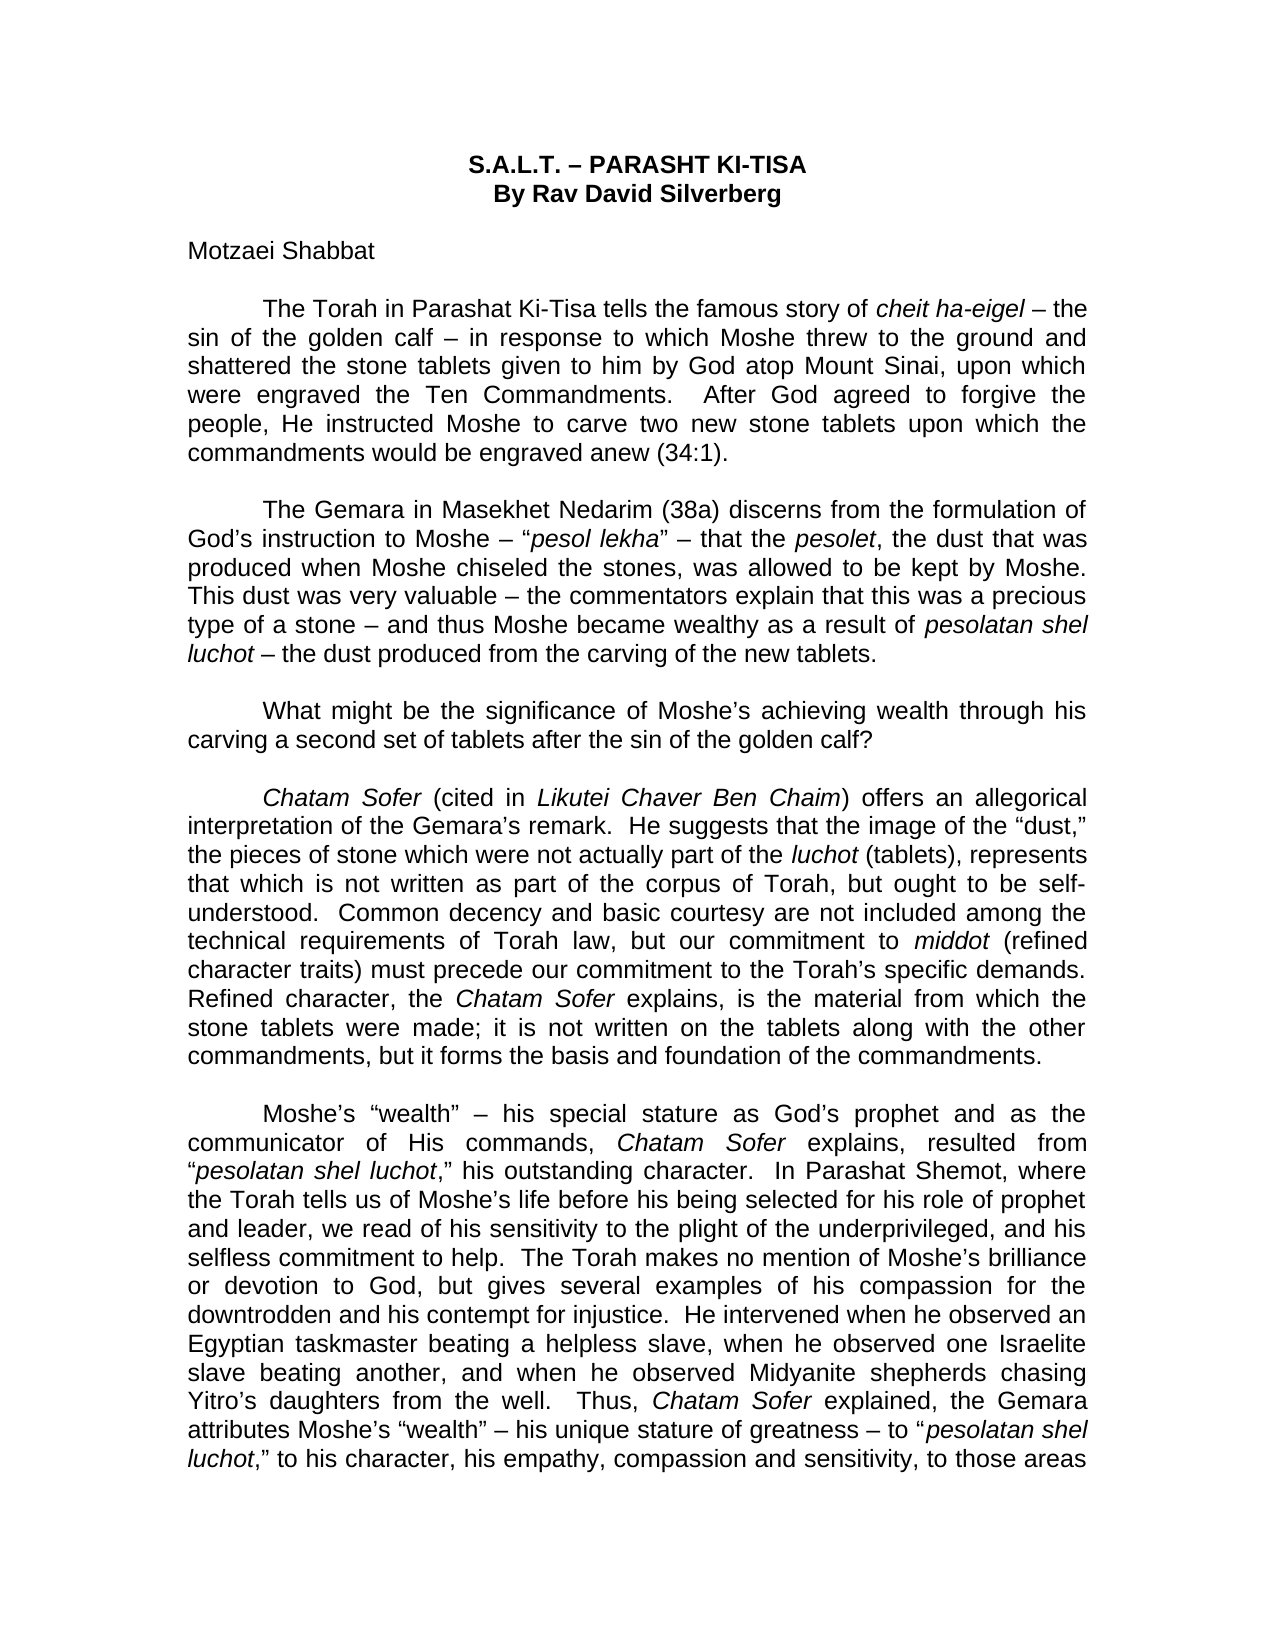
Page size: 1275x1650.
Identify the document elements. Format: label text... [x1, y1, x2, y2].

text What might be the significance of Moshe’s achieving wealth through his carving a second set of tablets after the sin of the golden calf? [187, 696, 1088, 754]
text The Gemara in Masekhet Nedarim (38a) discerns from the formulation of God’s instruction to Moshe – “pesol lekha” – that the pesolet, the dust that was produced when Moshe chiseled the stones, was allowed to be kept by Moshe. This dust was very valuable – the commentators explain that this was a precious type of a stone – and thus Moshe became wealthy as a result of pesolatan shel luchot – the dust produced from the carving of the new tablets. [187, 495, 1088, 667]
text Motzaei Shabbat [187, 236, 1088, 265]
text The Torah in Parashat Ki-Tisa tells the famous story of cheit ha-eigel – the sin of the golden calf – in response to which Moshe threw to the ground and shattered the stone tablets given to him by God atop Mount Sinai, upon which were engraved the Ten Commandments. After God agreed to forgive the people, He instructed Moshe to carve two new stone tablets upon which the commandments would be engraved anew (34:1). [187, 294, 1088, 466]
text Chatam Sofer (cited in Likutei Chaver Ben Chaim) offers an allegorical interpretation of the Gemara’s remark. He suggests that the image of the “dust,” the pieces of stone which were not actually part of the luchot (tablets), represents that which is not written as part of the corpus of Torah, but ought to be self-understood. Common decency and basic courtesy are not included among the technical requirements of Torah law, but our commitment to middot (refined character traits) must precede our commitment to the Torah’s specific demands. Refined character, the Chatam Sofer explains, is the material from which the stone tablets were made; it is not written on the tablets along with the other commandments, but it forms the basis and foundation of the commandments. [187, 782, 1088, 1070]
text By Rav David Silverberg [187, 179, 1088, 207]
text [187, 1099, 1088, 1472]
text S.A.L.T. – PARASHT KI-TISA [187, 150, 1088, 179]
